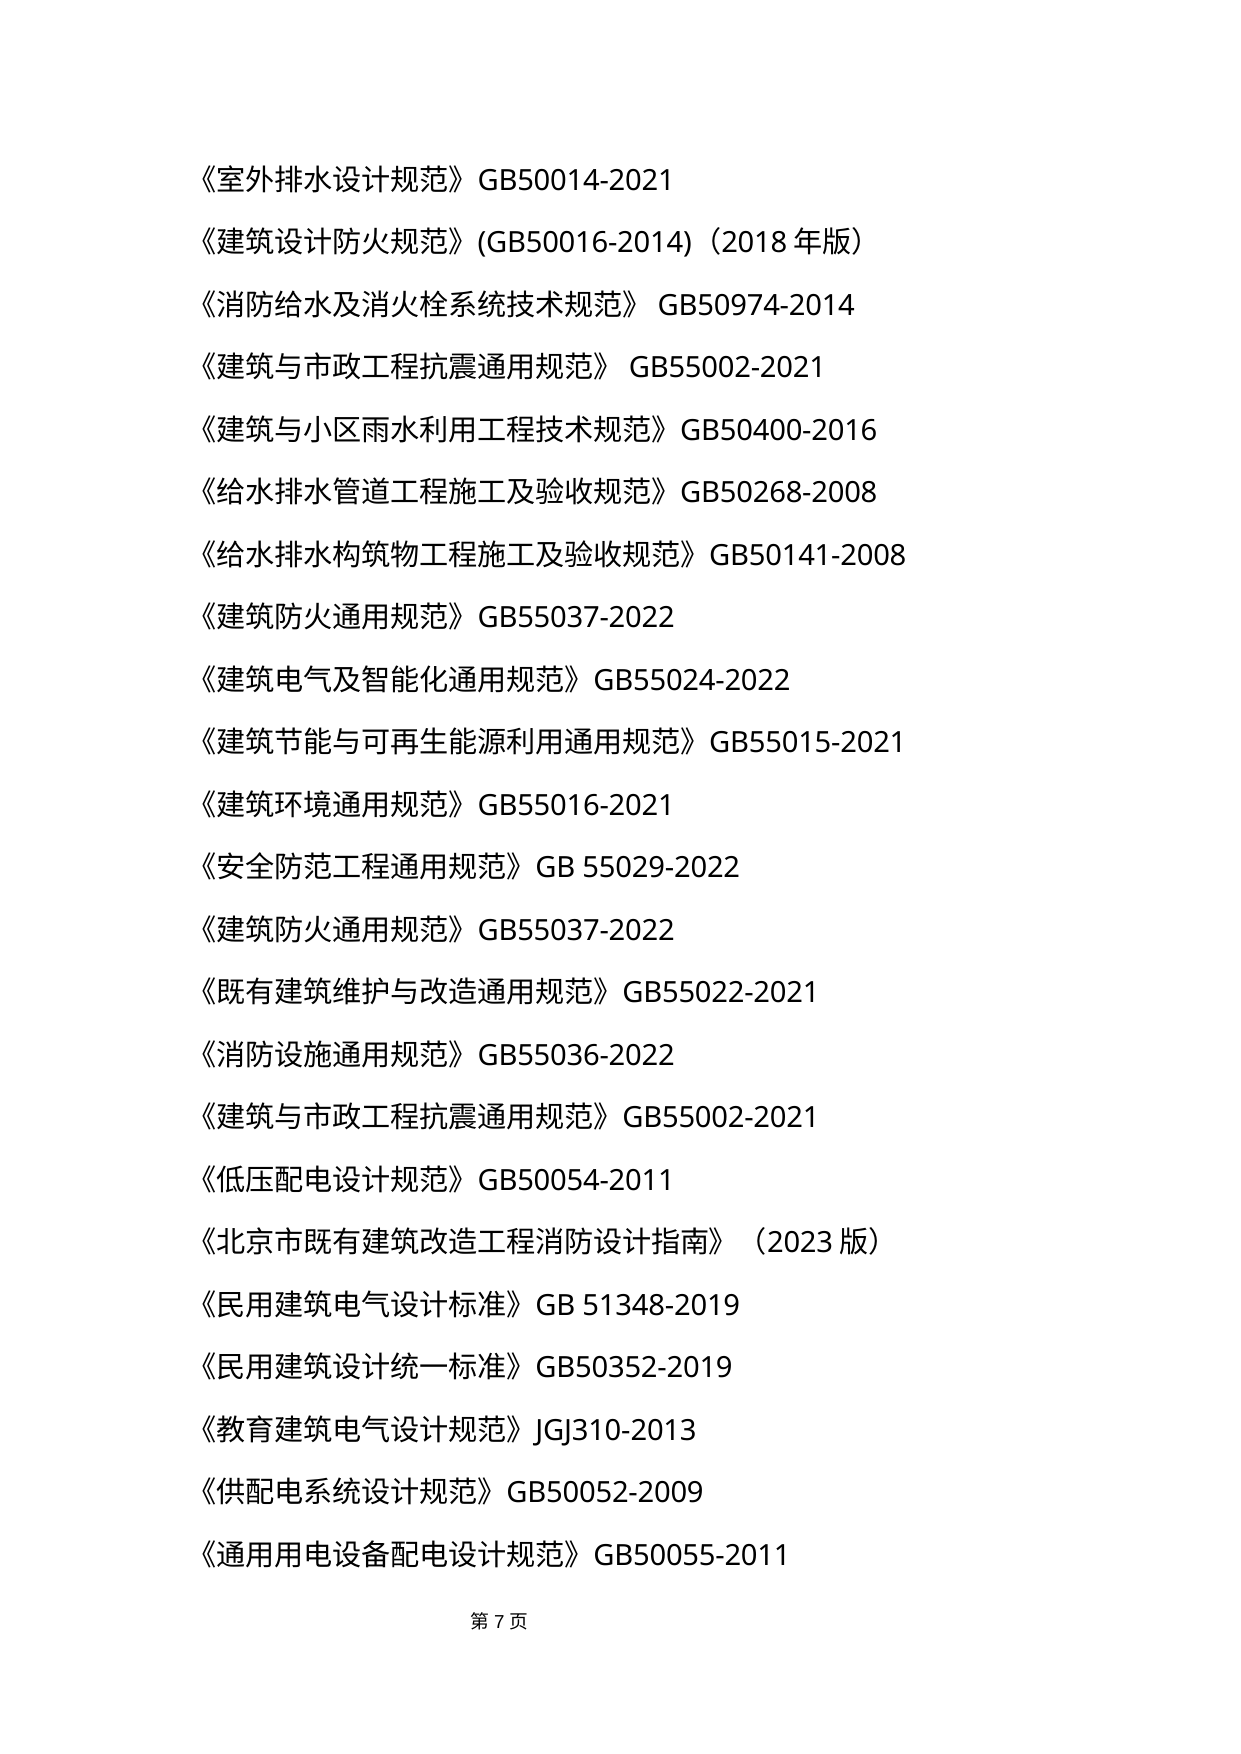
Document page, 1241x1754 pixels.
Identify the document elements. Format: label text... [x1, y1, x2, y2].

text 《消防给水及消火栓系统技术规范》 GB50974-2014 [187, 275, 1053, 325]
text 《既有建筑维护与改造通用规范》GB55022-2021 [187, 962, 1053, 1012]
text 《建筑节能与可再生能源利用通用规范》GB55015-2021 [187, 712, 1053, 762]
text 《建筑与市政工程抗震通用规范》GB55002-2021 [187, 1087, 1053, 1137]
text 《北京市既有建筑改造工程消防设计指南》（2023版） [187, 1212, 1053, 1262]
text 《建筑环境通用规范》GB55016-2021 [187, 775, 1053, 825]
text 《建筑防火通用规范》GB55037-2022 [187, 587, 1053, 637]
text 《低压配电设计规范》GB50054-2011 [187, 1150, 1053, 1200]
text 《建筑与市政工程抗震通用规范》 GB55002-2021 [187, 337, 1053, 387]
text 《教育建筑电气设计规范》JGJ310-2013 [187, 1400, 1053, 1450]
text 《消防设施通用规范》GB55036-2022 [187, 1025, 1053, 1075]
text 《民用建筑电气设计标准》GB 51348-2019 [187, 1275, 1053, 1325]
text 《通用用电设备配电设计规范》GB50055-2011 [187, 1525, 1053, 1575]
text 《给水排水构筑物工程施工及验收规范》GB50141-2008 [187, 525, 1053, 575]
text 《建筑防火通用规范》GB55037-2022 [187, 900, 1053, 950]
text 《安全防范工程通用规范》GB 55029-2022 [187, 837, 1053, 887]
text 《供配电系统设计规范》GB50052-2009 [187, 1462, 1053, 1512]
text 《室外排水设计规范》GB50014-2021 [187, 150, 1053, 200]
text 《建筑设计防火规范》(GB50016-2014)（2018年版） [187, 212, 1053, 262]
text 《给水排水管道工程施工及验收规范》GB50268-2008 [187, 462, 1053, 512]
text 《民用建筑设计统一标准》GB50352-2019 [187, 1337, 1053, 1387]
text 《建筑与小区雨水利用工程技术规范》GB50400-2016 [187, 400, 1053, 450]
text 《建筑电气及智能化通用规范》GB55024-2022 [187, 650, 1053, 700]
